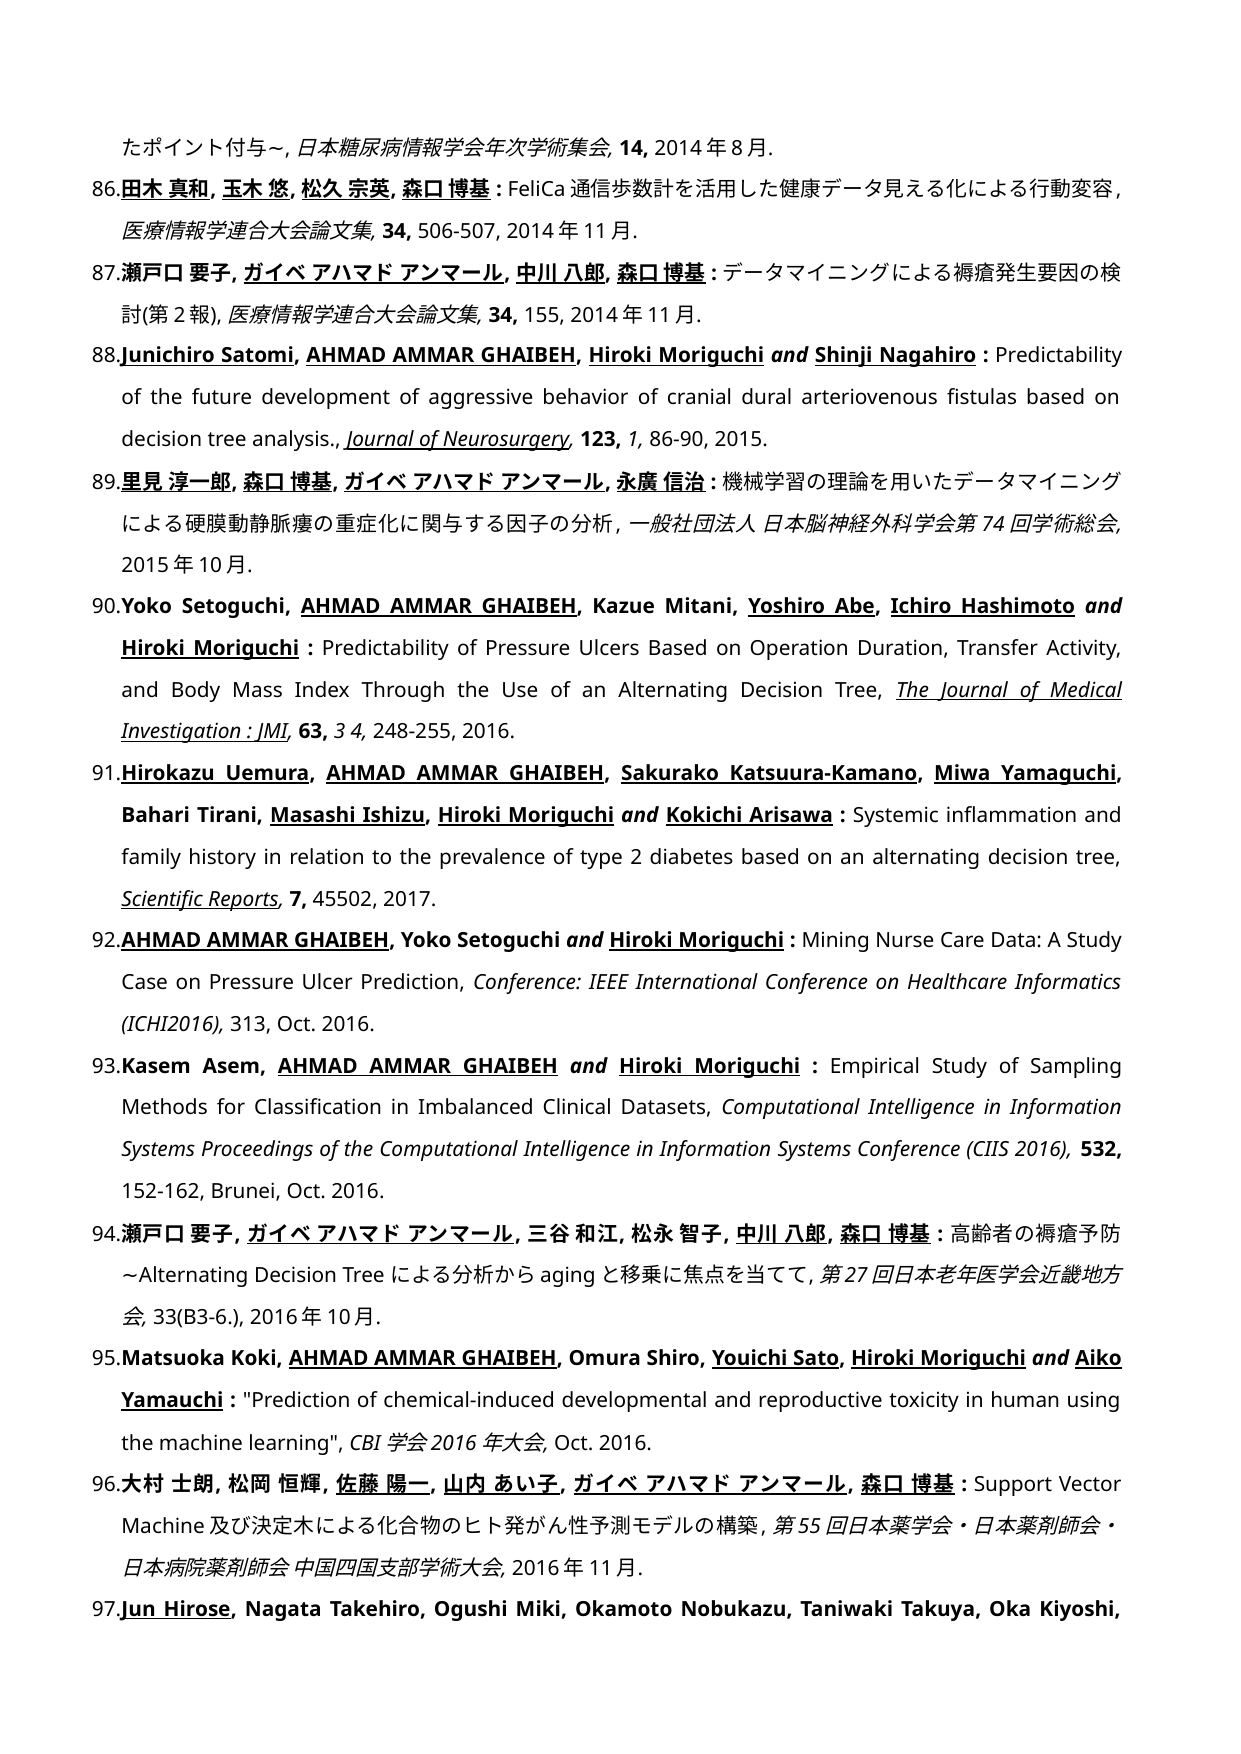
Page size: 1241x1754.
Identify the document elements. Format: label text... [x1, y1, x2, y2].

list Junichiro Satomi, AHMAD AMMAR GHAIBEH, Hiroki Moriguchi and Shinji Nagahiro : Predictability of the future development of aggressive behavior of cranial dural arteriovenous fistulas based on decision tree analysis., Journal of Neurosurgery, 123, 1, 86-90, 2015. [92, 334, 1122, 459]
list 大村 士朗, 松岡 恒輝, 佐藤 陽一, 山内 あい子, ガイベ アハマド アンマール, 森口 博基 : Support Vector Machine及び決定木による化合物のヒト発がん性予測モデルの構築, 第55回日本薬学会・日本薬剤師会・日本病院薬剤師会 中国四国支部学術大会, 2016年11月. [92, 1462, 1122, 1587]
list 里見 淳一郎, 森口 博基, ガイベ アハマド アンマール, 永廣 信治 : 機械学習の理論を用いたデータマイニングによる硬膜動静脈瘻の重症化に関与する因子の分析, 一般社団法人 日本脳神経外科学会第74回学術総会, 2015年10月. [92, 459, 1122, 584]
list Hirokazu Uemura, AHMAD AMMAR GHAIBEH, Sakurako Katsuura-Kamano, Miwa Yamaguchi, Bahari Tirani, Masashi Ishizu, Hiroki Moriguchi and Kokichi Arisawa : Systemic inflammation and family history in relation to the prevalence of type 2 diabetes based on an alternating decision tree, Scientific Reports, 7, 45502, 2017. [92, 752, 1122, 919]
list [92, 125, 1122, 167]
list 瀬戸口 要子, ガイベ アハマド アンマール, 中川 八郎, 森口 博基 : データマイニングによる褥瘡発生要因の検討(第2報), 医療情報学連合大会論文集, 34, 155, 2014年11月. [92, 250, 1122, 334]
list 瀬戸口 要子, ガイベ アハマド アンマール, 三谷 和江, 松永 智子, 中川 八郎, 森口 博基 : 高齢者の褥瘡予防∼Alternating Decision Tree による分析からagingと移乗に焦点を当てて, 第27回日本老年医学会近畿地方会, 33(B3-6.), 2016年10月. [92, 1211, 1122, 1336]
list 田木 真和, 玉木 悠, 松久 宗英, 森口 博基 : FeliCa通信歩数計を活用した健康データ見える化による行動変容, 医療情報学連合大会論文集, 34, 506-507, 2014年11月. [92, 167, 1122, 250]
list AHMAD AMMAR GHAIBEH, Yoko Setoguchi and Hiroki Moriguchi : Mining Nurse Care Data: A Study Case on Pressure Ulcer Prediction, Conference: IEEE International Conference on Healthcare Informatics (ICHI2016), 313, Oct. 2016. [92, 919, 1122, 1044]
list Matsuoka Koki, AHMAD AMMAR GHAIBEH, Omura Shiro, Youichi Sato, Hiroki Moriguchi and Aiko Yamauchi : "Prediction of chemical-induced developmental and reproductive toxicity in human using the machine learning", CBI学会2016年大会, Oct. 2016. [92, 1336, 1122, 1462]
list Kasem Asem, AHMAD AMMAR GHAIBEH and Hiroki Moriguchi : Empirical Study of Sampling Methods for Classification in Imbalanced Clinical Datasets, Computational Intelligence in Information Systems Proceedings of the Computational Intelligence in Information Systems Conference (CIIS 2016), 532, 152-162, Brunei, Oct. 2016. [92, 1044, 1122, 1211]
list Yoko Setoguchi, AHMAD AMMAR GHAIBEH, Kazue Mitani, Yoshiro Abe, Ichiro Hashimoto and Hiroki Moriguchi : Predictability of Pressure Ulcers Based on Operation Duration, Transfer Activity, and Body Mass Index Through the Use of an Alternating Decision Tree, The Journal of Medical Investigation : JMI, 63, 3 4, 248-255, 2016. [92, 584, 1122, 752]
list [92, 1587, 1122, 1629]
